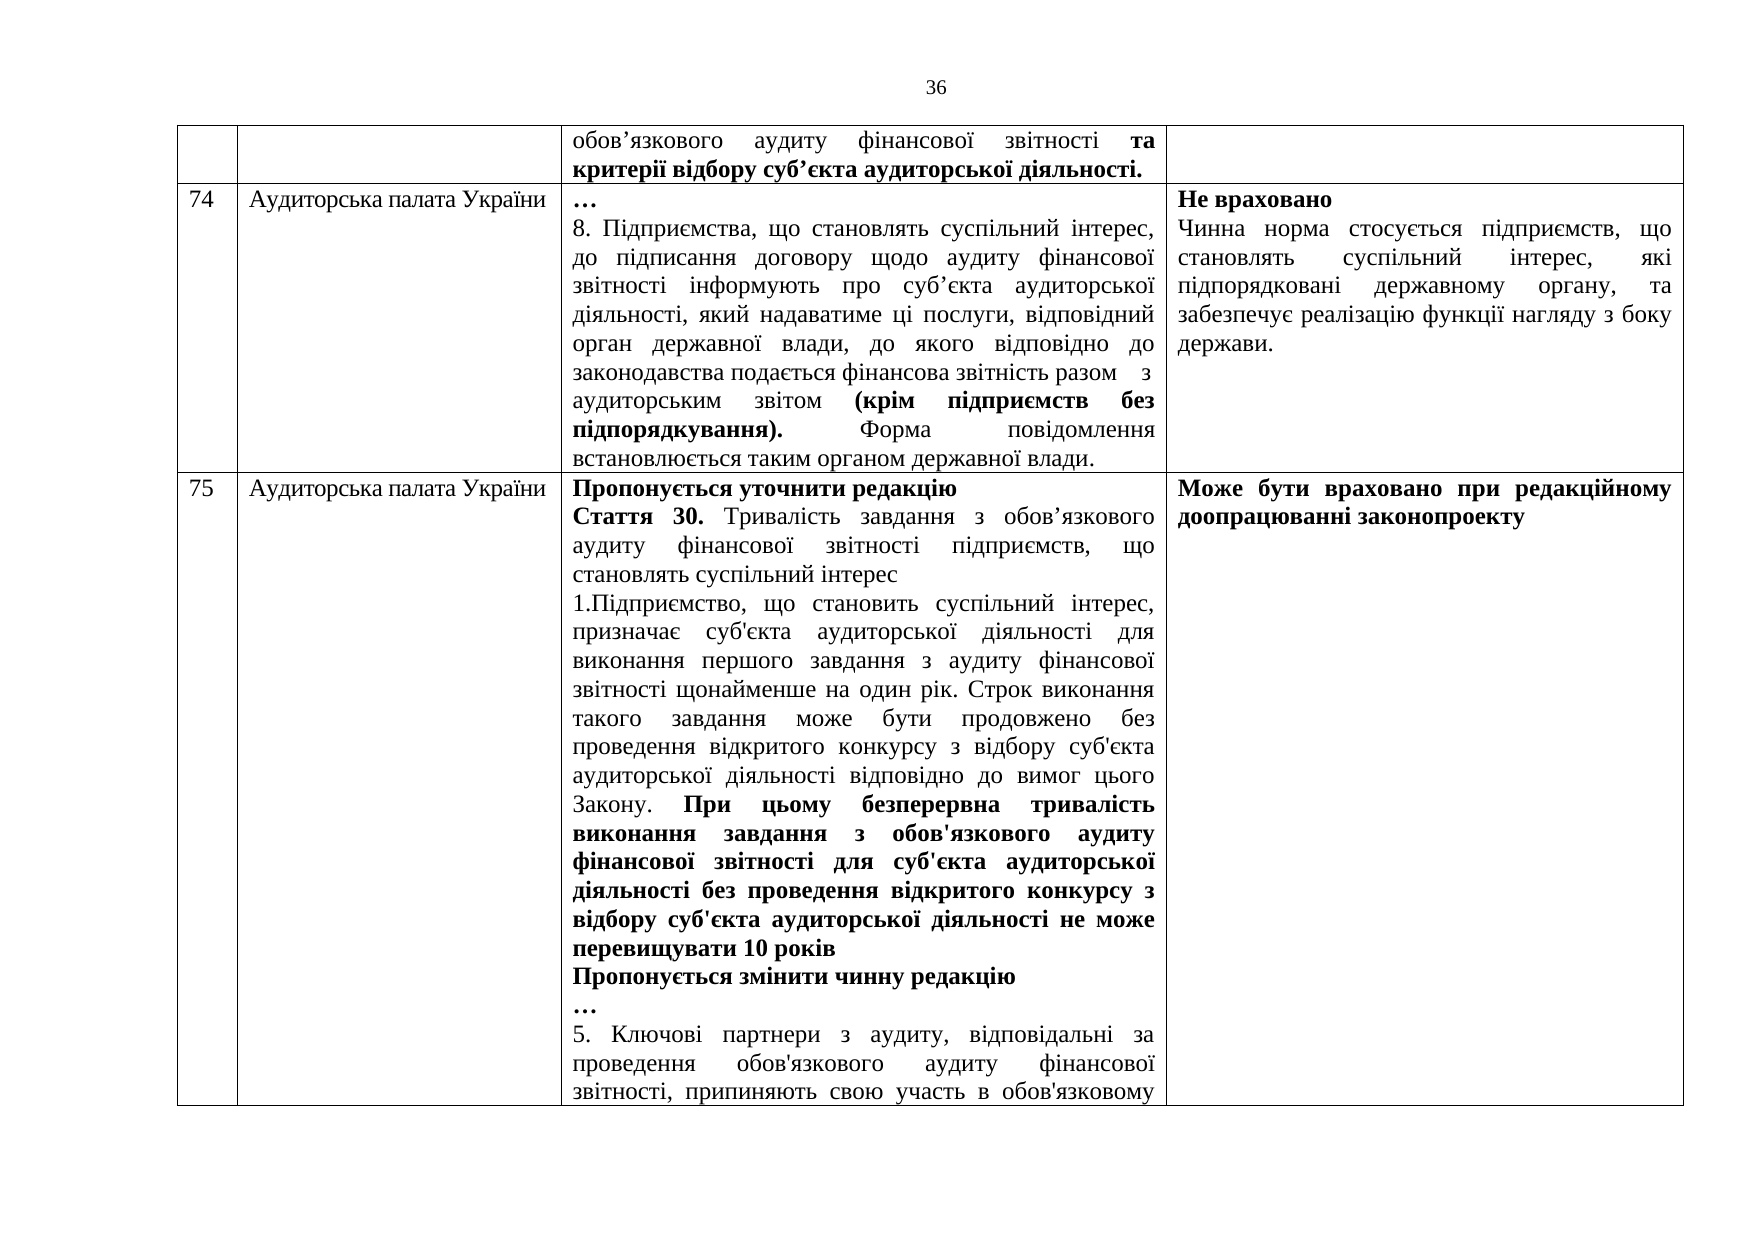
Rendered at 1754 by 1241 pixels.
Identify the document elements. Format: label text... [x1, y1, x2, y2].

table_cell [562, 126, 1166, 183]
table_cell 75 [178, 473, 237, 1105]
table_cell Не враховано Чинна норма стосується підприємств, що становлять суспільний інтерес, які підпорядковані державному органу, та забезпечує реалізацію функції нагляду з боку держави. [1167, 184, 1683, 472]
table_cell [562, 473, 1166, 1105]
table_cell 73 [178, 126, 237, 183]
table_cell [238, 473, 561, 1105]
table_cell 74 [178, 184, 237, 472]
table_cell … 8. Підприємства, що становлять суспільний інтерес, до підписання договору щодо аудиту фінансової звітності інформують про суб’єкта аудиторської діяльності, який надаватиме ці послуги, відповідний орган державної влади, до якого відповідно до законодавства подається фінансова звітність разом з аудиторським звітом (крім підприємств без підпорядкування). Форма повідомлення встановлюється таким органом державної влади. [562, 184, 1166, 472]
table_cell Аудиторська палата України [238, 184, 561, 472]
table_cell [238, 126, 561, 183]
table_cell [1167, 473, 1683, 1105]
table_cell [1167, 126, 1683, 183]
